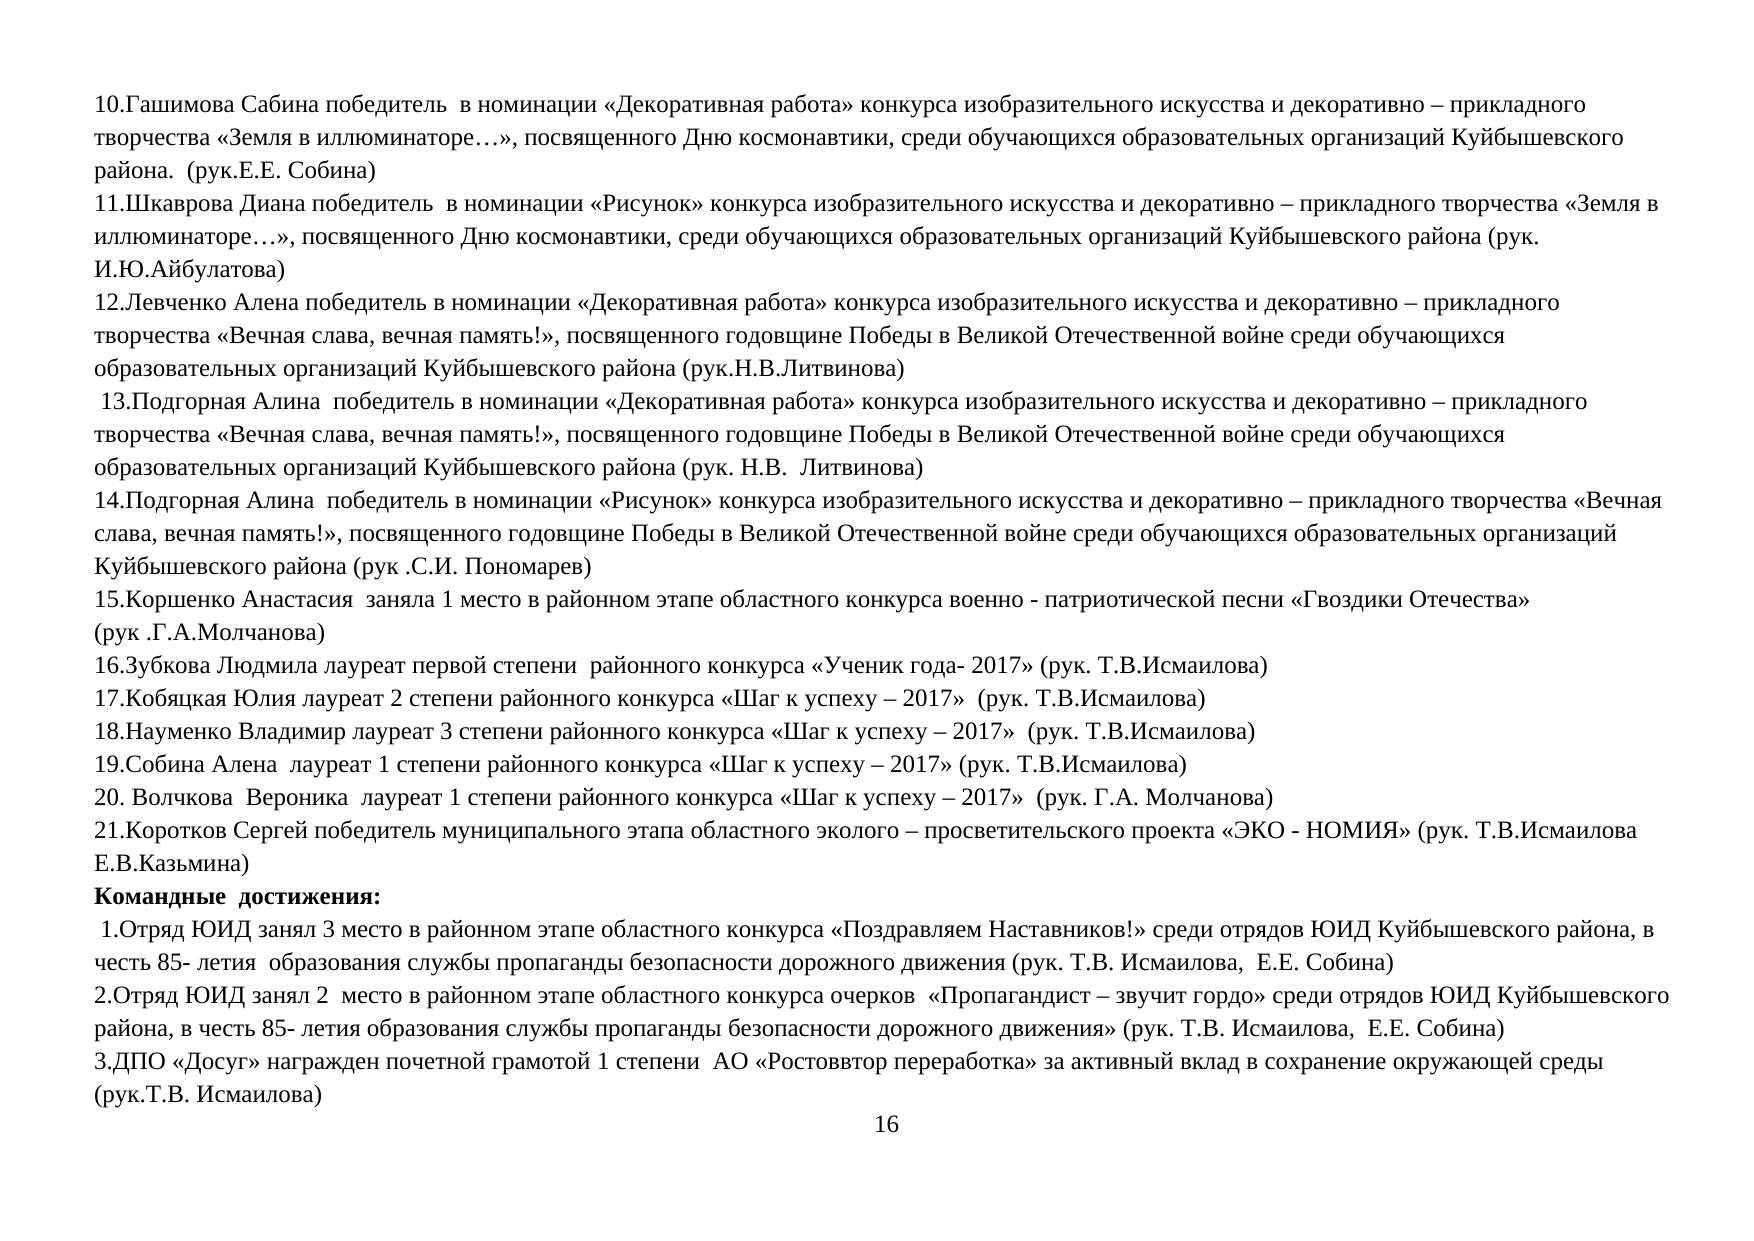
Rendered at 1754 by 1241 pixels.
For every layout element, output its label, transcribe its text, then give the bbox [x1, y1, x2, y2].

text 10.Гашимова Сабина победитель в номинации «Декоративная работа» конкурса изобразительного искусства и декоративно – прикладного творчества «Земля в иллюминаторе…», посвященного Дню космонавтики, среди обучающихся образовательных организаций Куйбышевского района. (рук.Е.Е. Собина) [94, 89, 1679, 183]
text 18.Науменко Владимир лауреат 3 степени районного конкурса «Шаг к успеху – 2017» (рук. Т.В.Исмаилова) [94, 716, 1679, 745]
text 3.ДПО «Досуг» награжден почетной грамотой 1 степени АО «Ростоввтор переработка» за активный вклад в сохранение окружающей среды (рук.Т.В. Исмаилова) [94, 1046, 1679, 1108]
text 16.Зубкова Людмила лауреат первой степени районного конкурса «Ученик года- 2017» (рук. Т.В.Исмаилова) [94, 650, 1679, 679]
text 14.Подгорная Алина победитель в номинации «Рисунок» конкурса изобразительного искусства и декоративно – прикладного творчества «Вечная слава, вечная память!», посвященного годовщине Победы в Великой Отечественной войне среди обучающихся образовательных организаций Куйбышевского района (рук .С.И. Пономарев) [94, 485, 1679, 580]
text 12.Левченко Алена победитель в номинации «Декоративная работа» конкурса изобразительного искусства и декоративно – прикладного творчества «Вечная слава, вечная память!», посвященного годовщине Победы в Великой Отечественной войне среди обучающихся образовательных организаций Куйбышевского района (рук.Н.В.Литвинова) [94, 287, 1679, 382]
text 2.Отряд ЮИД занял 2 место в районном этапе областного конкурса очерков «Пропагандист – звучит гордо» среди отрядов ЮИД Куйбышевского района, в честь 85- летия образования службы пропаганды безопасности дорожного движения» (рук. Т.В. Исмаилова, Е.Е. Собина) [94, 980, 1679, 1042]
text 20. Волчкова Вероника лауреат 1 степени районного конкурса «Шаг к успеху – 2017» (рук. Г.А. Молчанова) [94, 782, 1679, 811]
text 19.Собина Алена лауреат 1 степени районного конкурса «Шаг к успеху – 2017» (рук. Т.В.Исмаилова) [94, 749, 1679, 778]
text 1.Отряд ЮИД занял 3 место в районном этапе областного конкурса «Поздравляем Наставников!» среди отрядов ЮИД Куйбышевского района, в честь 85- летия образования службы пропаганды безопасности дорожного движения (рук. Т.В. Исмаилова, Е.Е. Собина) [94, 914, 1679, 976]
text 21.Коротков Сергей победитель муниципального этапа областного эколого – просветительского проекта «ЭКО - НОМИЯ» (рук. Т.В.Исмаилова Е.В.Казьмина) [94, 815, 1679, 877]
text 11.Шкаврова Диана победитель в номинации «Рисунок» конкурса изобразительного искусства и декоративно – прикладного творчества «Земля в иллюминаторе…», посвященного Дню космонавтики, среди обучающихся образовательных организаций Куйбышевского района (рук. И.Ю.Айбулатова) [94, 188, 1679, 282]
text Командные достижения: [94, 881, 1679, 910]
text 17.Кобяцкая Юлия лауреат 2 степени районного конкурса «Шаг к успеху – 2017» (рук. Т.В.Исмаилова) [94, 683, 1679, 712]
text 13.Подгорная Алина победитель в номинации «Декоративная работа» конкурса изобразительного искусства и декоративно – прикладного творчества «Вечная слава, вечная память!», посвященного годовщине Победы в Великой Отечественной войне среди обучающихся образовательных организаций Куйбышевского района (рук. Н.В. Литвинова) [94, 386, 1679, 481]
text 15.Коршенко Анастасия заняла 1 место в районном этапе областного конкурса военно - патриотической песни «Гвоздики Отечества» (рук .Г.А.Молчанова) [94, 584, 1679, 646]
